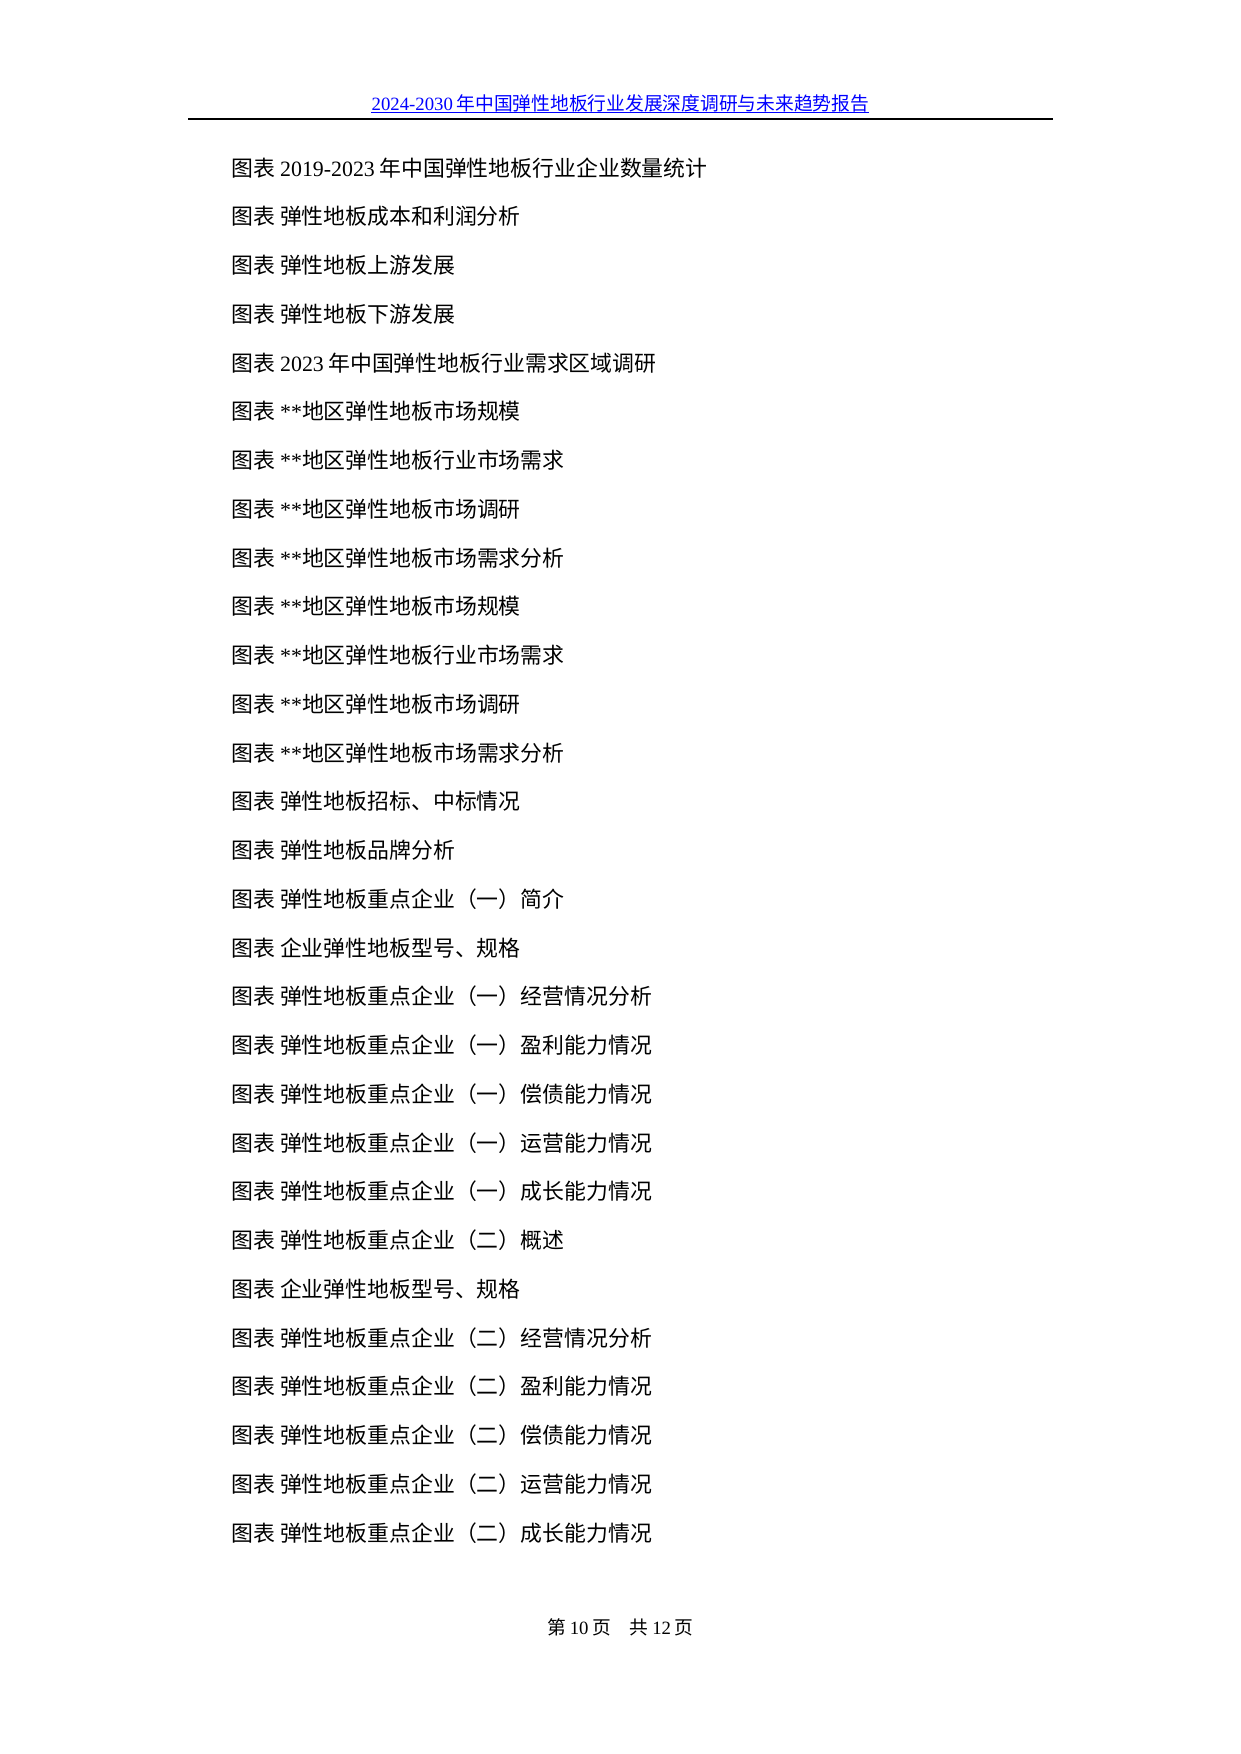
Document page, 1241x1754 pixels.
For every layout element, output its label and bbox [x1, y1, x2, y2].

text [187, 150, 1053, 1548]
